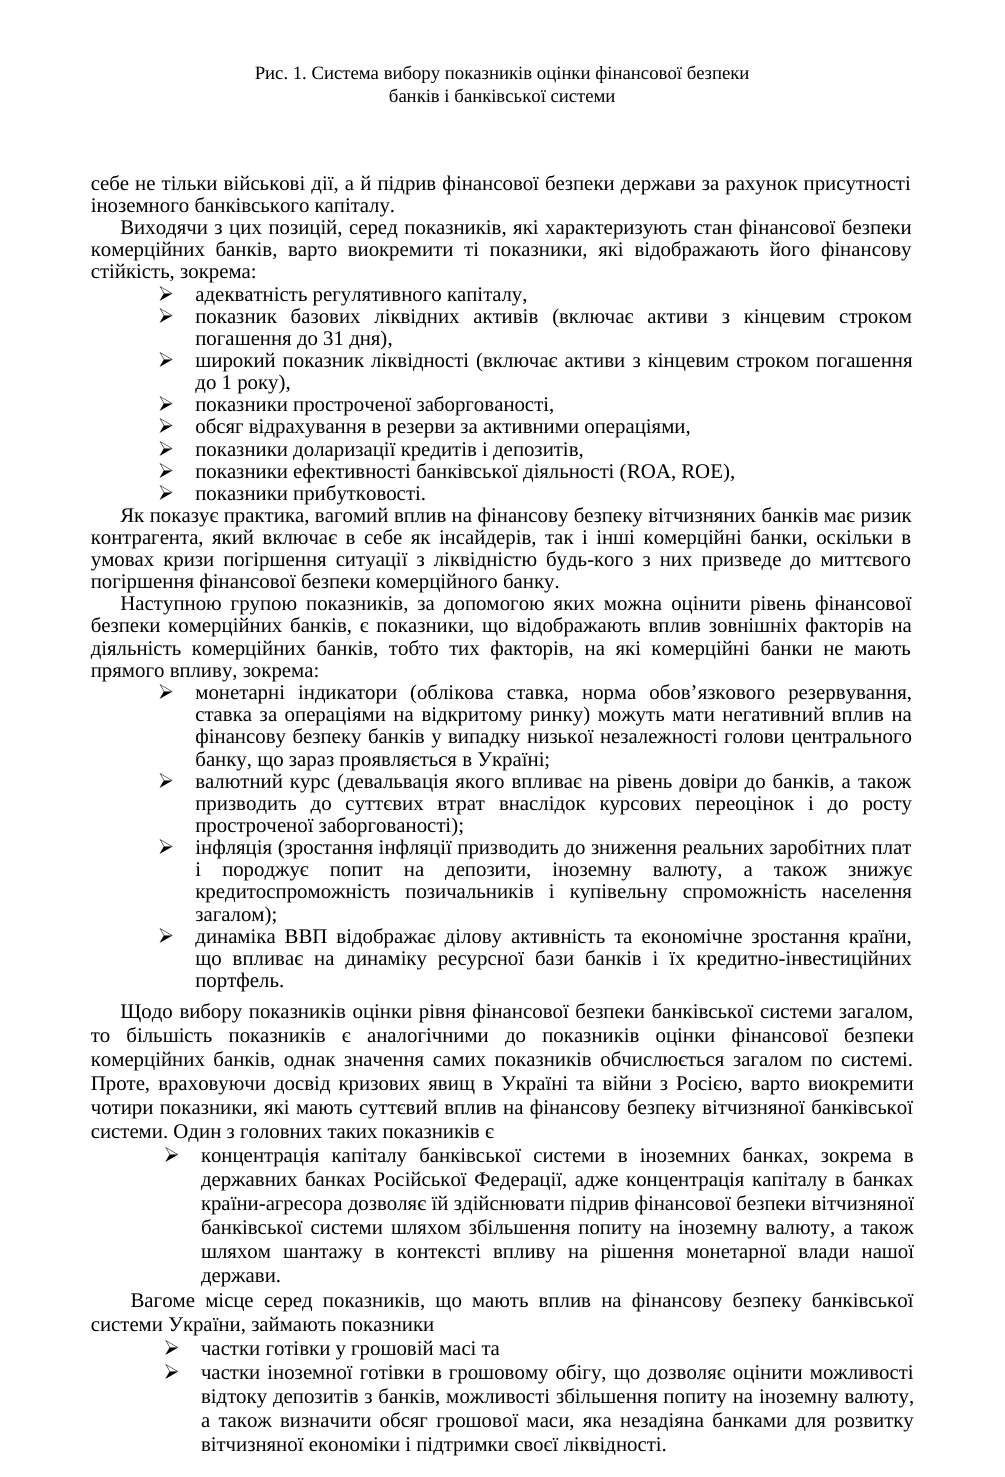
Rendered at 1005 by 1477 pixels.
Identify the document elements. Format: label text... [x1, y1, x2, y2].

list обсяг відрахування в резерви за активними операціями, [158, 416, 913, 438]
list концентрація капіталу банківської системи в іноземних банках, зокрема в державних банках Російської Федерації, адже концентрація капіталу в банках країни-агресора дозволяє їй здійснювати підрив фінансової безпеки вітчизняної банківської системи шляхом збільшення попиту на іноземну валюту, а також шляхом шантажу в контексті впливу на рішення монетарної влади нашої держави. [163, 1143, 915, 1287]
list адекватність регулятивного капіталу, [158, 283, 913, 306]
list частки іноземної готівки в грошовому обігу, що дозволяє оцінити можливості відтоку депозитів з банків, можливості збільшення попиту на іноземну валюту, а також визначити обсяг грошової маси, яка незадіяна банками для розвитку вітчизняної економіки і підтримки своєї ліквідності. [163, 1360, 915, 1456]
text Наступною групою показників, за допомогою яких можна оцінити рівень фінансової безпеки комерційних банків, є показники, що відображають вплив зовнішніх факторів на діяльність комерційних банків, тобто тих факторів, на які комерційні банки не мають прямого впливу, зокрема: [91, 593, 913, 682]
list показники ефективності банківської діяльності (ROA, ROE), [158, 460, 913, 482]
text Вагоме місце серед показників, що мають вплив на фінансову безпеку банківської системи України, займають показники [91, 1287, 915, 1336]
list динаміка ВВП відображає ділову активність та економічне зростання країни, що впливає на динаміку ресурсної бази банків і їх кредитно-інвестиційних портфель. [158, 926, 913, 992]
list показники прибутковості. [158, 482, 913, 504]
list валютний курс (девальвація якого впливає на рівень довіри до банків, а також призводить до суттєвих втрат внаслідок курсових переоцінок і до росту простроченої заборгованості); [158, 771, 913, 837]
list показники простроченої заборгованості, [158, 394, 913, 416]
text Виходячи з цих позицій, серед показників, які характеризують стан фінансової безпеки комерційних банків, варто виокремити ті показники, які відображають його фінансову стійкість, зокрема: [91, 217, 913, 283]
list інфляція (зростання інфляції призводить до зниження реальних заробітних плат і породжує попит на депозити, іноземну валюту, а також знижує кредитоспроможність позичальників і купівельну спроможність населення загалом); [158, 837, 913, 926]
text себе не тільки військові дії, а й підрив фінансової безпеки держави за рахунок присутності іноземного банківського капіталу. [91, 173, 913, 217]
text Щодо вибору показників оцінки рівня фінансової безпеки банківської системи загалом, то більшість показників є аналогічними до показників оцінки фінансової безпеки комерційних банків, однак значення самих показників обчислюється загалом по системі. Проте, враховуючи досвід кризових явищ в Україні та війни з Росією, варто виокремити чотири показники, які мають суттєвий вплив на фінансову безпеку вітчизняної банківської системи. Один з головних таких показників є [91, 999, 915, 1143]
list частки готівки у грошовій масі та [163, 1336, 915, 1360]
list монетарні індикатори (облікова ставка, норма обов’язкового резервування, ставка за операціями на відкритому ринку) можуть мати негативний вплив на фінансову безпеку банків у випадку низької незалежності голови центрального банку, що зараз проявляється в Україні; [158, 682, 913, 771]
list показник базових ліквідних активів (включає активи з кінцевим строком погашення до 31 дня), [158, 306, 913, 350]
text банків і банківської системи [89, 84, 915, 106]
text Як показує практика, вагомий вплив на фінансову безпеку вітчизняних банків має ризик контрагента, який включає в себе як інсайдерів, так і інші комерційні банки, оскільки в умовах кризи погіршення ситуації з ліквідністю будь-кого з них призведе до миттєвого погіршення фінансової безпеки комерційного банку. [91, 504, 913, 593]
text Рис. 1. Система вибору показників оцінки фінансової безпеки [89, 62, 915, 83]
list показники доларизації кредитів і депозитів, [158, 438, 913, 460]
list широкий показник ліквідності (включає активи з кінцевим строком погашення до 1 року), [158, 350, 913, 394]
